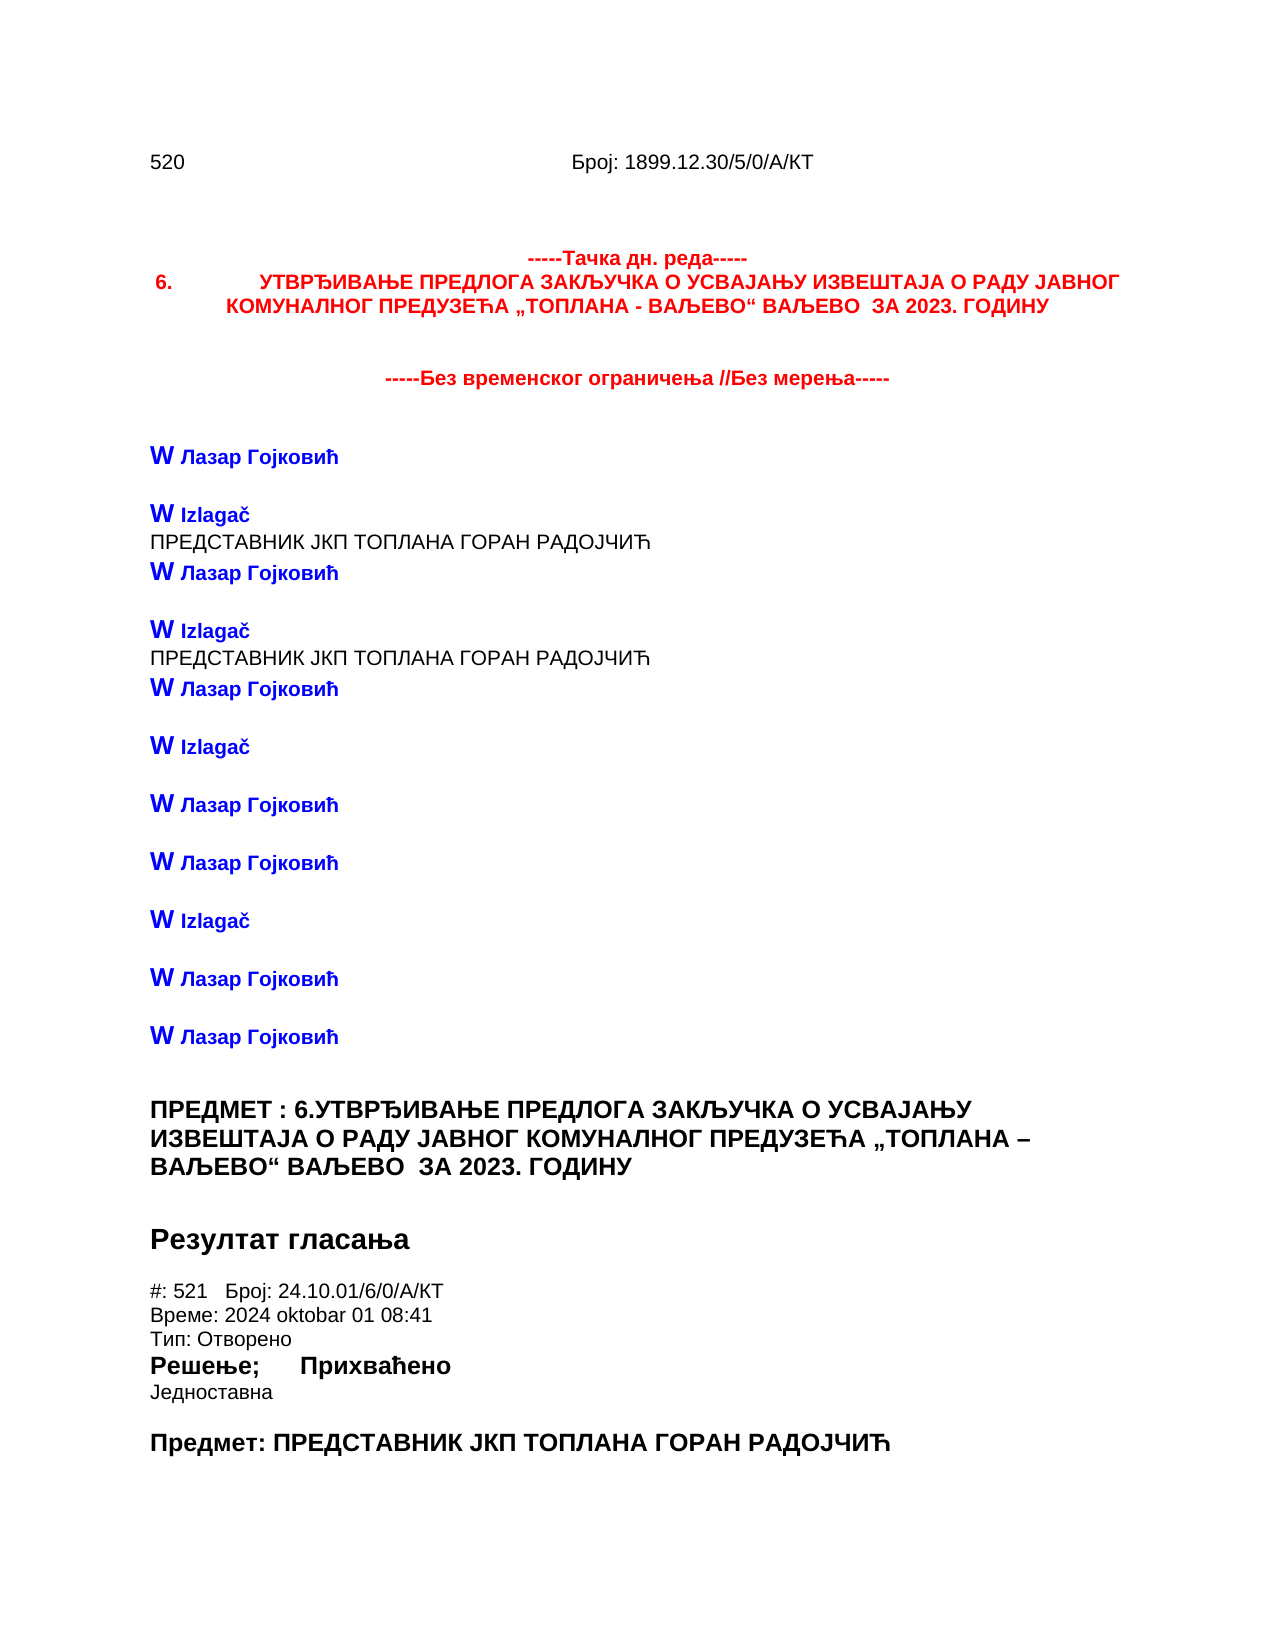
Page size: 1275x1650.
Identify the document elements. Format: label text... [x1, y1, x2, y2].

text Резултат гласања [150, 1222, 1125, 1255]
text ПРЕДСТАВНИК ЈКП ТОПЛАНА ГОРАН РАДОЈЧИЋ [150, 529, 1125, 553]
text Тип: Отворено [150, 1327, 1125, 1351]
text Време: 2024 oktobar 01 08:41 [150, 1303, 1125, 1327]
text W Izlagač [150, 496, 1125, 529]
text 520 Број: 1899.12.30/5/0/A/КТ [150, 150, 1125, 174]
text #: 521 Број: 24.10.01/6/0/A/КТ [150, 1279, 1125, 1303]
text W Лазар Гојковић [150, 553, 1125, 588]
text W Лазар Гојковић [150, 1018, 1125, 1052]
text -----Без временског ограничења //Без мерења----- [150, 366, 1125, 389]
text W Лазар Гојковић [150, 786, 1125, 820]
text W Izlagač [150, 902, 1125, 936]
text Једноставна [150, 1380, 1125, 1404]
text W Лазар Гојковић [150, 669, 1125, 704]
text W Izlagač [150, 612, 1125, 646]
text W Лазар Гојковић [150, 437, 1125, 472]
text ПРЕДСТАВНИК ЈКП ТОПЛАНА ГОРАН РАДОЈЧИЋ [150, 646, 1125, 669]
text ПРЕДМЕТ : 6.УТВРЂИВАЊЕ ПРЕДЛОГА ЗАКЉУЧКА О УСВАЈАЊУ ИЗВЕШТАЈА О РАДУ ЈАВНОГ КОМУНАЛНОГ ПРЕДУЗЕЋА „ТОПЛАНА – ВАЉЕВО“ ВАЉЕВО ЗА 2023. ГОДИНУ [150, 1095, 1125, 1181]
text Решење; Прихваћено [150, 1351, 1125, 1380]
text W Лазар Гојковић [150, 844, 1125, 878]
text W Izlagač [150, 728, 1125, 762]
text 6. УТВРЂИВАЊЕ ПРЕДЛОГА ЗАКЉУЧКА О УСВАЈАЊУ ИЗВЕШТАЈА О РАДУ ЈАВНОГ КОМУНАЛНОГ ПРЕДУЗЕЋА „ТОПЛАНА - ВАЉЕВО“ ВАЉЕВО ЗА 2023. ГОДИНУ [150, 270, 1125, 318]
text Предмет: ПРЕДСТАВНИК ЈКП ТОПЛАНА ГОРАН РАДОЈЧИЋ [150, 1428, 1125, 1456]
text -----Тачка дн. реда----- [150, 246, 1125, 270]
text W Лазар Гојковић [150, 960, 1125, 994]
